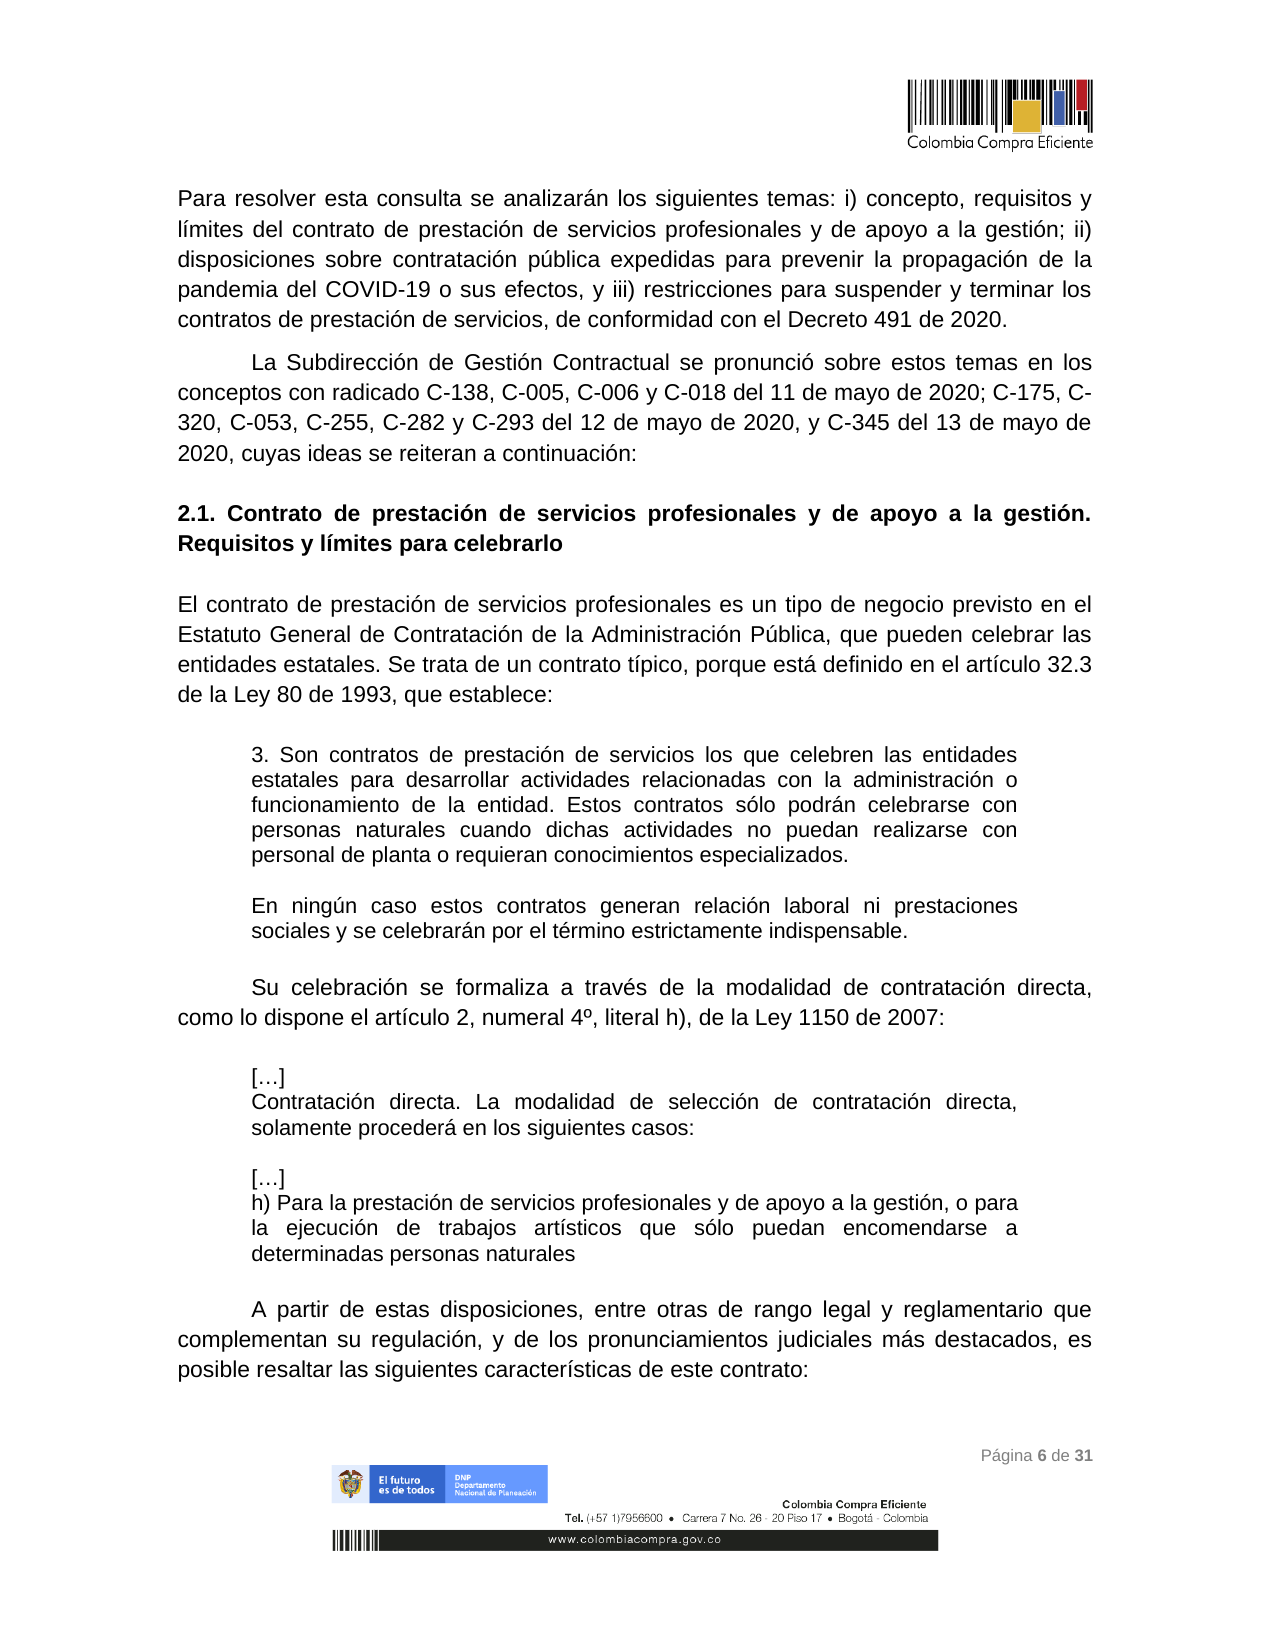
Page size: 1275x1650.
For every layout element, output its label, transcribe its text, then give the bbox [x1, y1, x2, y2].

picture [899, 73, 1099, 155]
picture [331, 1465, 939, 1551]
text Contratación directa. La modalidad de selección de contratación directa, solamente procederá en los siguientes casos: [251, 1089, 1019, 1140]
text La Subdirección de Gestión Contractual se pronunció sobre estos temas en los conceptos con radicado C-138, C-005, C-006 y C-018 del 11 de mayo de 2020; C-175, C-320, C-053, C-255, C-282 y C-293 del 12 de mayo de 2020, y C-345 del 13 de mayo de 2020, cuyas ideas se reiteran a continuación: [177, 349, 1093, 466]
text Su celebración se formaliza a través de la modalidad de contratación directa, como lo dispone el artículo 2, numeral 4º, literal h), de la Ley 1150 de 2007: [177, 973, 1093, 1030]
text A partir de estas disposiciones, entre otras de rango legal y reglamentario que complementan su regulación, y de los pronunciamientos judiciales más destacados, es posible resaltar las siguientes características de este contrato: [177, 1296, 1093, 1383]
text Para resolver esta consulta se analizarán los siguientes temas: i) concepto, requisitos y límites del contrato de prestación de servicios profesionales y de apoyo a la gestión; ii) disposiciones sobre contratación pública expedidas para prevenir la propagación de la pandemia del COVID-19 o sus efectos, y iii) restricciones para suspender y terminar los contratos de prestación de servicios, de conformidad con el Decreto 491 de 2020. [177, 185, 1093, 332]
text 3. Son contratos de prestación de servicios los que celebren las entidades estatales para desarrollar actividades relacionadas con la administración o funcionamiento de la entidad. Estos contratos sólo podrán celebrarse con personas naturales cuando dichas actividades no puedan realizarse con personal de planta o requieran conocimientos especializados. [251, 742, 1019, 868]
text […] [251, 1165, 1019, 1190]
text El contrato de prestación de servicios profesionales es un tipo de negocio previsto en el Estatuto General de Contratación de la Administración Pública, que pueden celebrar las entidades estatales. Se trata de un contrato típico, porque está definido en el artículo 32.3 de la Ley 80 de 1993, que establece: [177, 591, 1093, 707]
text h) Para la prestación de servicios profesionales y de apoyo a la gestión, o para la ejecución de trabajos artísticos que sólo puedan encomendarse a determinadas personas naturales [251, 1190, 1019, 1266]
text 2.1. Contrato de prestación de servicios profesionales y de apoyo a la gestión. Requisitos y límites para celebrarlo [177, 500, 1093, 556]
text En ningún caso estos contratos generan relación laboral ni prestaciones sociales y se celebrarán por el término estrictamente indispensable. [251, 893, 1019, 943]
text […] [251, 1064, 1019, 1089]
